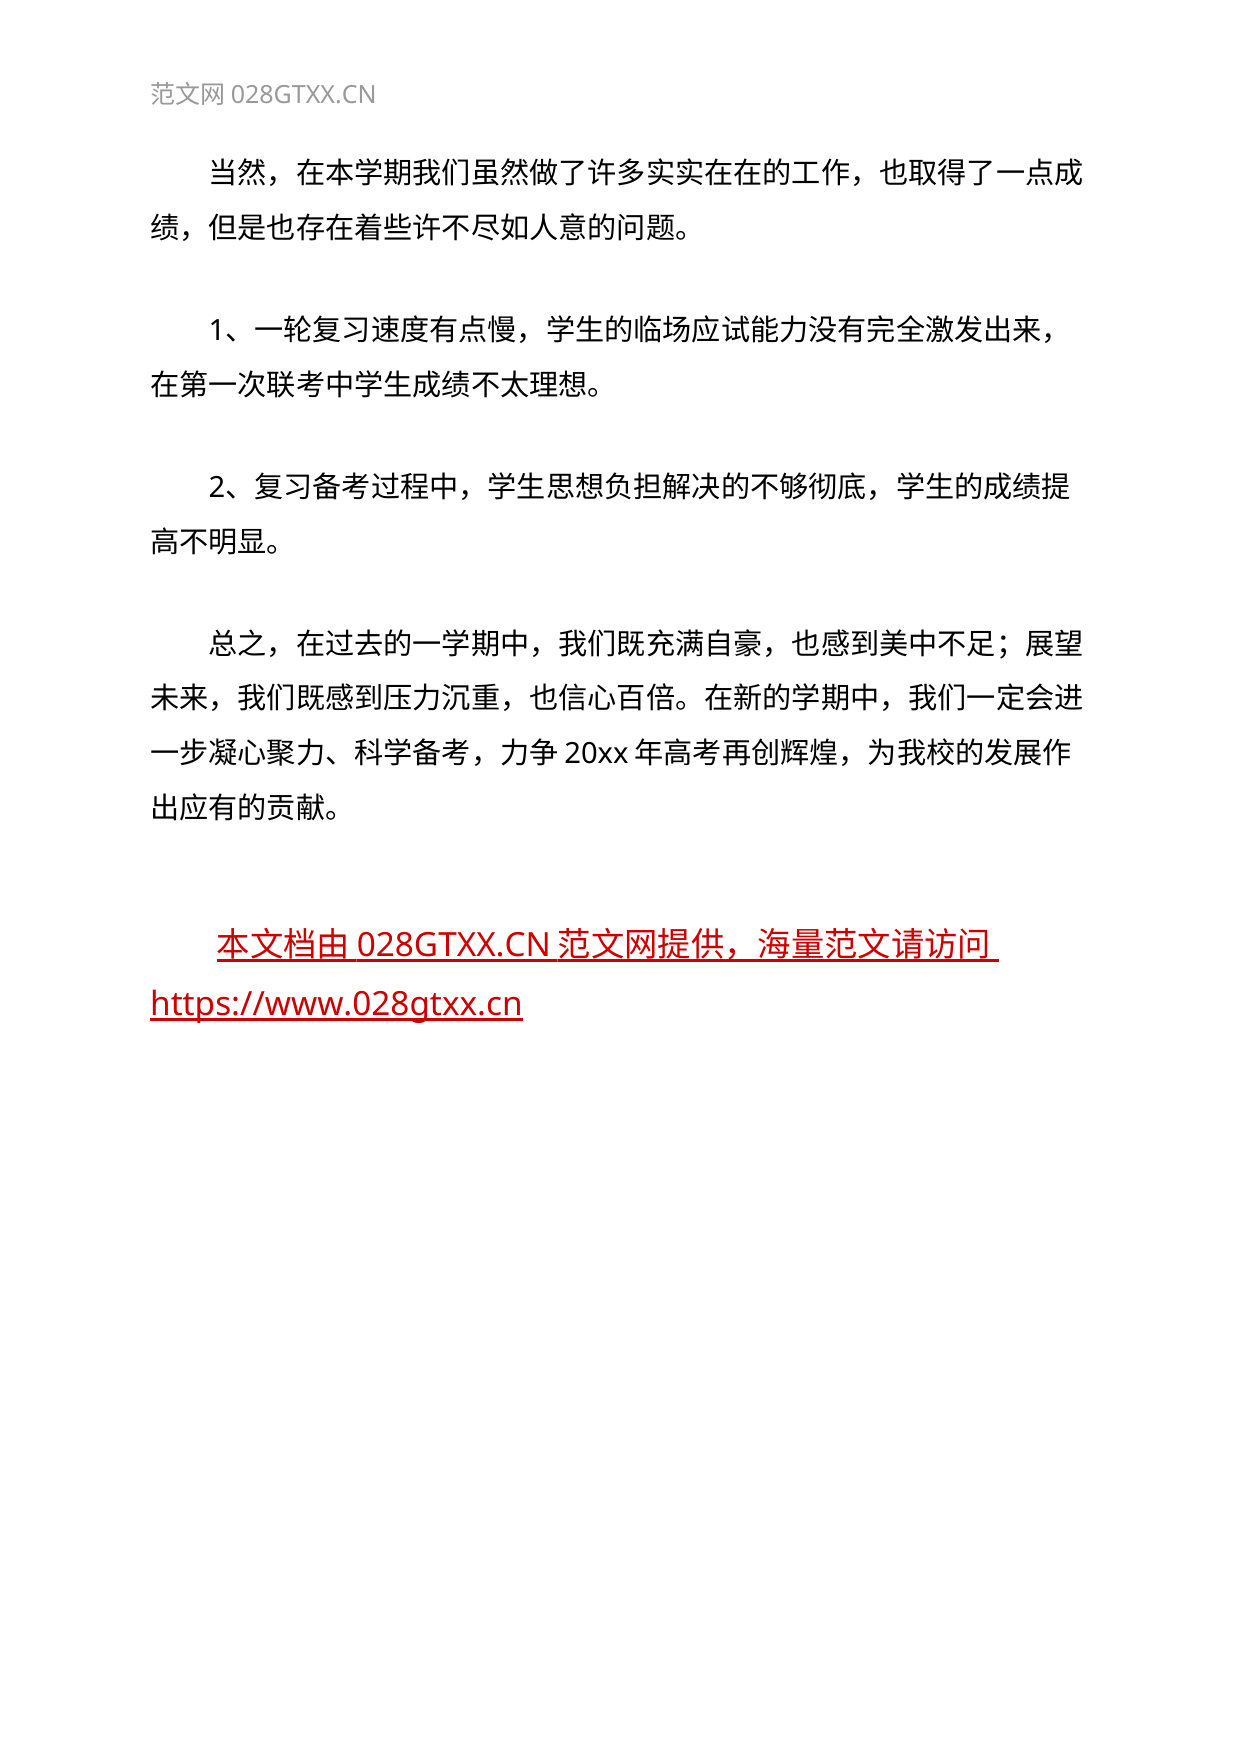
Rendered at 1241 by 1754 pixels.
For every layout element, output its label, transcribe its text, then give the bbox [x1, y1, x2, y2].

text 1、一轮复习速度有点慢，学生的临场应试能力没有完全激发出来，在第一次联考中学生成绩不太理想。 [150, 307, 1090, 404]
text 当然，在本学期我们虽然做了许多实实在在的工作，也取得了一点成绩，但是也存在着些许不尽如人意的问题。 [150, 150, 1090, 247]
text 2、复习备考过程中，学生思想负担解决的不够彻底，学生的成绩提高不明显。 [150, 463, 1090, 561]
text 总之，在过去的一学期中，我们既充满自豪，也感到美中不足；展望未来，我们既感到压力沉重，也信心百倍。在新的学期中，我们一定会进一步凝心聚力、科学备考，力争20xx年高考再创辉煌，为我校的发展作出应有的贡献。 [150, 620, 1090, 827]
text 本文档由028GTXX.CN范文网提供，海量范文请访问 https://www.028gtxx.cn [150, 918, 1090, 1025]
